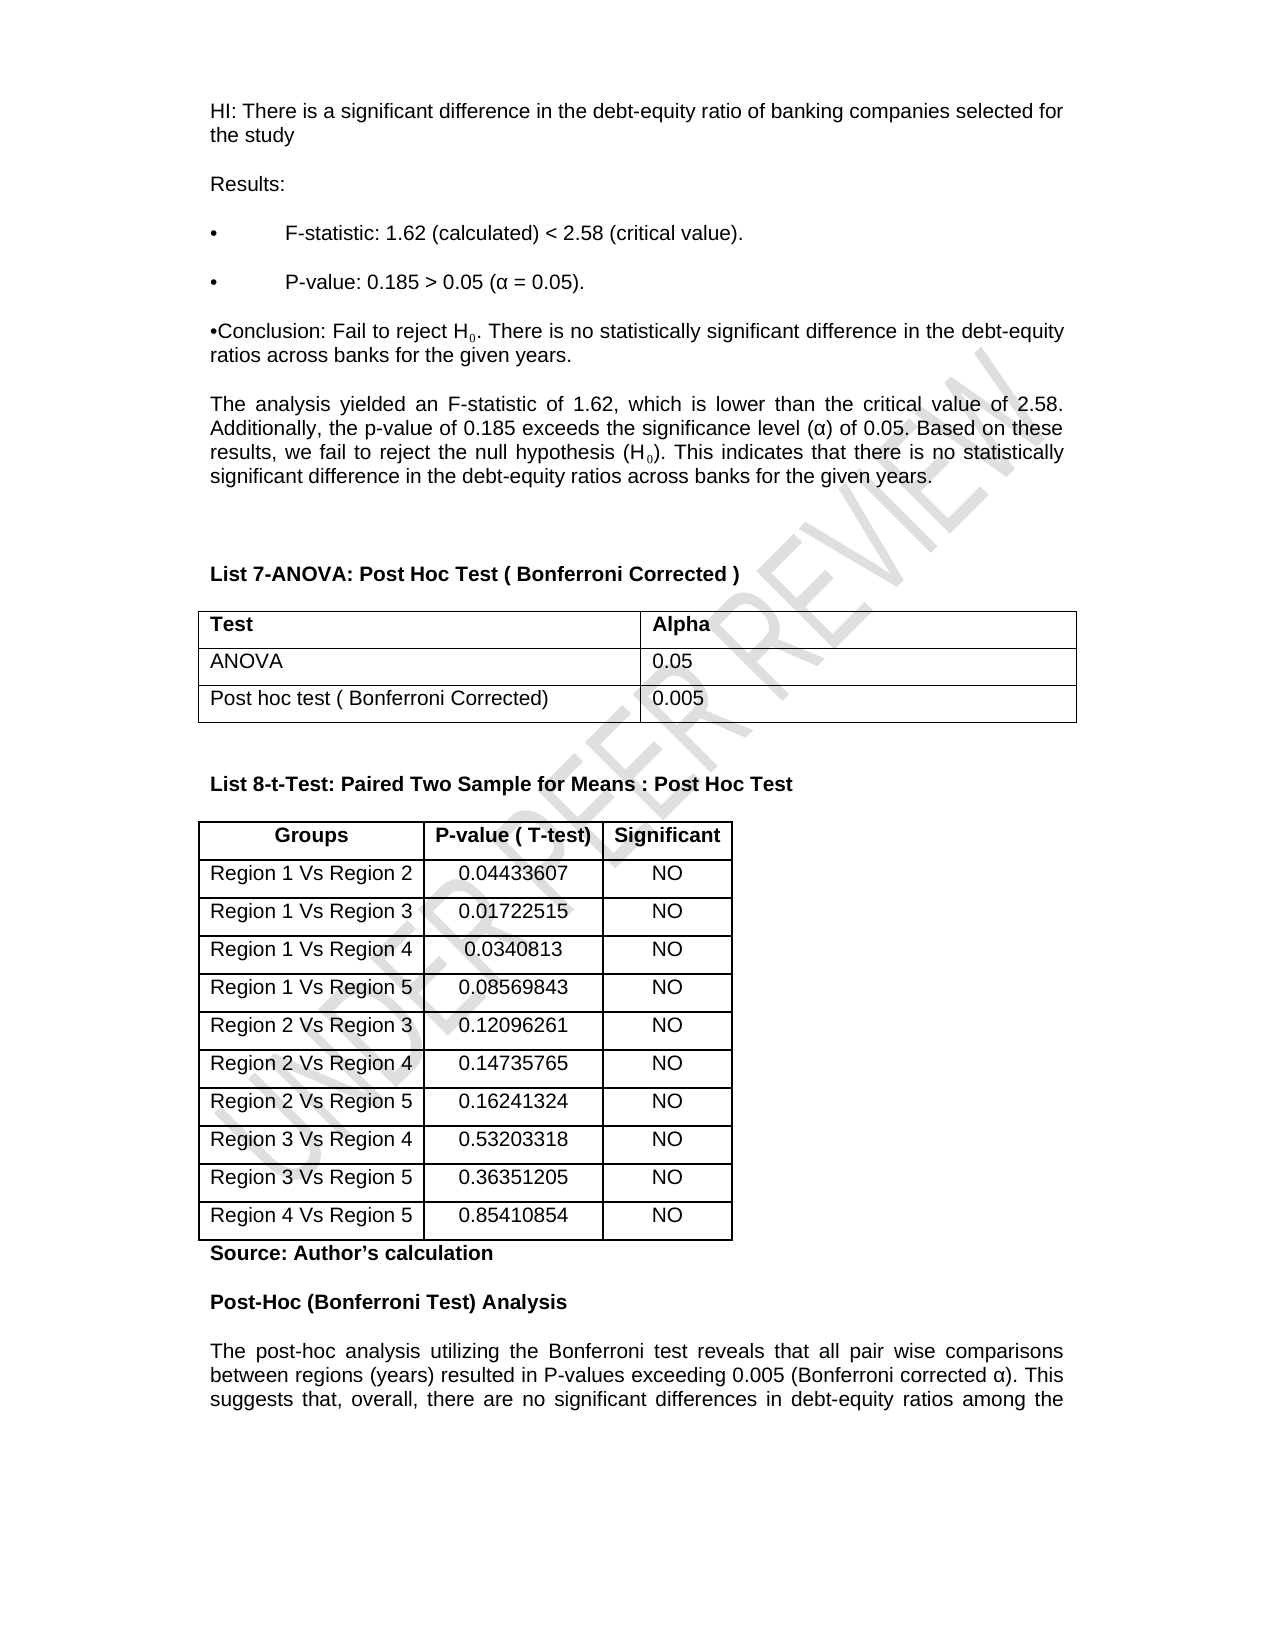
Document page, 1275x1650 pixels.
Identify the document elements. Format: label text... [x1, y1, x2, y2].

table_cell NO [604, 1051, 731, 1087]
table_cell Region 3 Vs Region 4 [200, 1127, 423, 1163]
text • P-value: 0.185 > 0.05 (α = 0.05). [210, 270, 1065, 294]
text Post-Hoc (Bonferroni Test) Analysis [210, 1290, 1065, 1314]
table_cell NO [604, 1165, 731, 1201]
table_cell 0.12096261 [425, 1013, 602, 1049]
table_cell Region 1 Vs Region 5 [200, 975, 423, 1011]
table_cell Region 1 Vs Region 3 [200, 899, 423, 935]
text The analysis yielded an F-statistic of 1.62, which is lower than the critical value of 2.58. Additionally, the p-value of 0.185 exceeds the significance level (α) of 0.05. Based on these results, we fail to reject the null hypothesis (H₀). This indicates that there is no statistically significant difference in the debt-equity ratios across banks for the given years. [210, 392, 1065, 488]
table_cell Region 3 Vs Region 5 [200, 1165, 423, 1201]
table_cell 0.16241324 [425, 1089, 602, 1125]
table_cell 0.04433607 [425, 861, 602, 897]
table_cell Region 1 Vs Region 2 [200, 861, 423, 897]
table_cell NO [604, 937, 731, 973]
table_cell Region 2 Vs Region 4 [200, 1051, 423, 1087]
table_cell 0.14735765 [425, 1051, 602, 1087]
text Source: Author’s calculation [210, 1241, 1065, 1265]
table_cell Region 4 Vs Region 5 [200, 1203, 423, 1239]
table_header Groups [200, 823, 423, 859]
text HI: There is a significant difference in the debt-equity ratio of banking companies selected for the study [210, 99, 1065, 147]
table_cell Region 1 Vs Region 4 [200, 937, 423, 973]
table_cell Region 2 Vs Region 3 [200, 1013, 423, 1049]
table_cell Post hoc test ( Bonferroni Corrected) [199, 686, 640, 722]
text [210, 1339, 1065, 1411]
table_cell NO [604, 899, 731, 935]
table_cell 0.01722515 [425, 899, 602, 935]
table_cell 0.36351205 [425, 1165, 602, 1201]
table_cell NO [604, 861, 731, 897]
table_cell 0.005 [641, 686, 1076, 722]
text Results: [210, 172, 1065, 196]
text • F-statistic: 1.62 (calculated) < 2.58 (critical value). [210, 221, 1065, 245]
table_cell 0.08569843 [425, 975, 602, 1011]
table_cell NO [604, 1203, 731, 1239]
table_cell NO [604, 1013, 731, 1049]
table_cell 0.85410854 [425, 1203, 602, 1239]
table_cell NO [604, 975, 731, 1011]
table_cell 0.05 [641, 649, 1076, 685]
text •Conclusion: Fail to reject H₀. There is no statistically significant difference in the debt-equity ratios across banks for the given years. [210, 319, 1065, 367]
table_header Significant [604, 823, 731, 859]
table_cell NO [604, 1089, 731, 1125]
table_cell 0.53203318 [425, 1127, 602, 1163]
table_cell ANOVA [199, 649, 640, 685]
table_cell 0.0340813 [425, 937, 602, 973]
table_header Test [199, 612, 640, 648]
table_cell Region 2 Vs Region 5 [200, 1089, 423, 1125]
text List 8-t-Test: Paired Two Sample for Means : Post Hoc Test [210, 772, 1065, 796]
text List 7-ANOVA: Post Hoc Test ( Bonferroni Corrected ) [210, 562, 1065, 586]
table_cell NO [604, 1127, 731, 1163]
table_header Alpha [641, 612, 1076, 648]
table_header P-value ( T-test) [425, 823, 602, 859]
